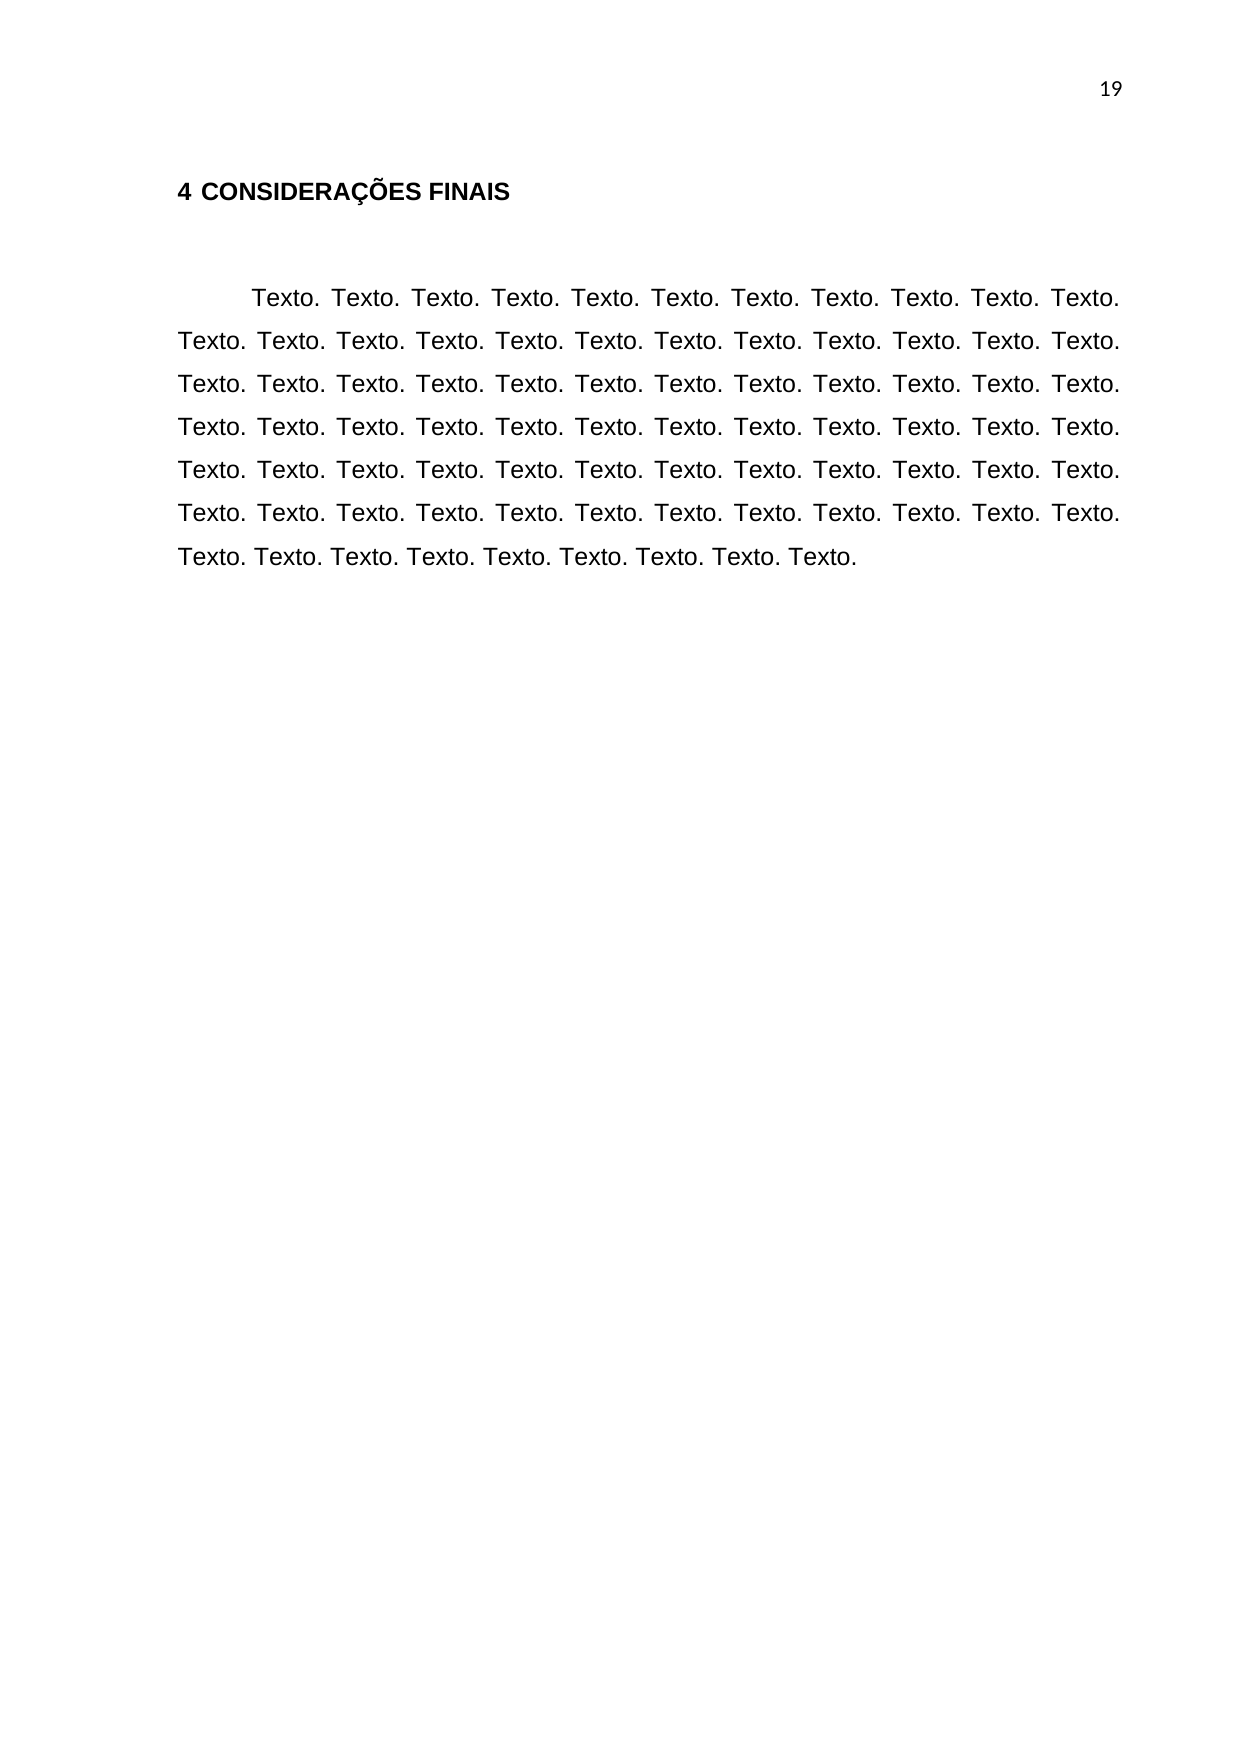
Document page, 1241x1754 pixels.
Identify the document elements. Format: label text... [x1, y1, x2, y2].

subtitle Considerações finais [177, 177, 1122, 206]
text Texto. Texto. Texto. Texto. Texto. Texto. Texto. Texto. Texto. Texto. Texto. Texto. Texto. Texto. Texto. Texto. Texto. Texto. Texto. Texto. Texto. Texto. Texto. Texto. Texto. Texto. Texto. Texto. Texto. Texto. Texto. Texto. Texto. Texto. Texto. Texto. Texto. Texto. Texto. Texto. Texto. Texto. Texto. Texto. Texto. Texto. Texto. Texto. Texto. Texto. Texto. Texto. Texto. Texto. Texto. Texto. Texto. Texto. Texto. Texto. Texto. Texto. Texto. Texto. Texto. Texto. Texto. Texto. Texto. Texto. Texto. Texto. Texto. Texto. Texto. Texto. Texto. Texto. Texto. Texto. [177, 283, 1122, 570]
